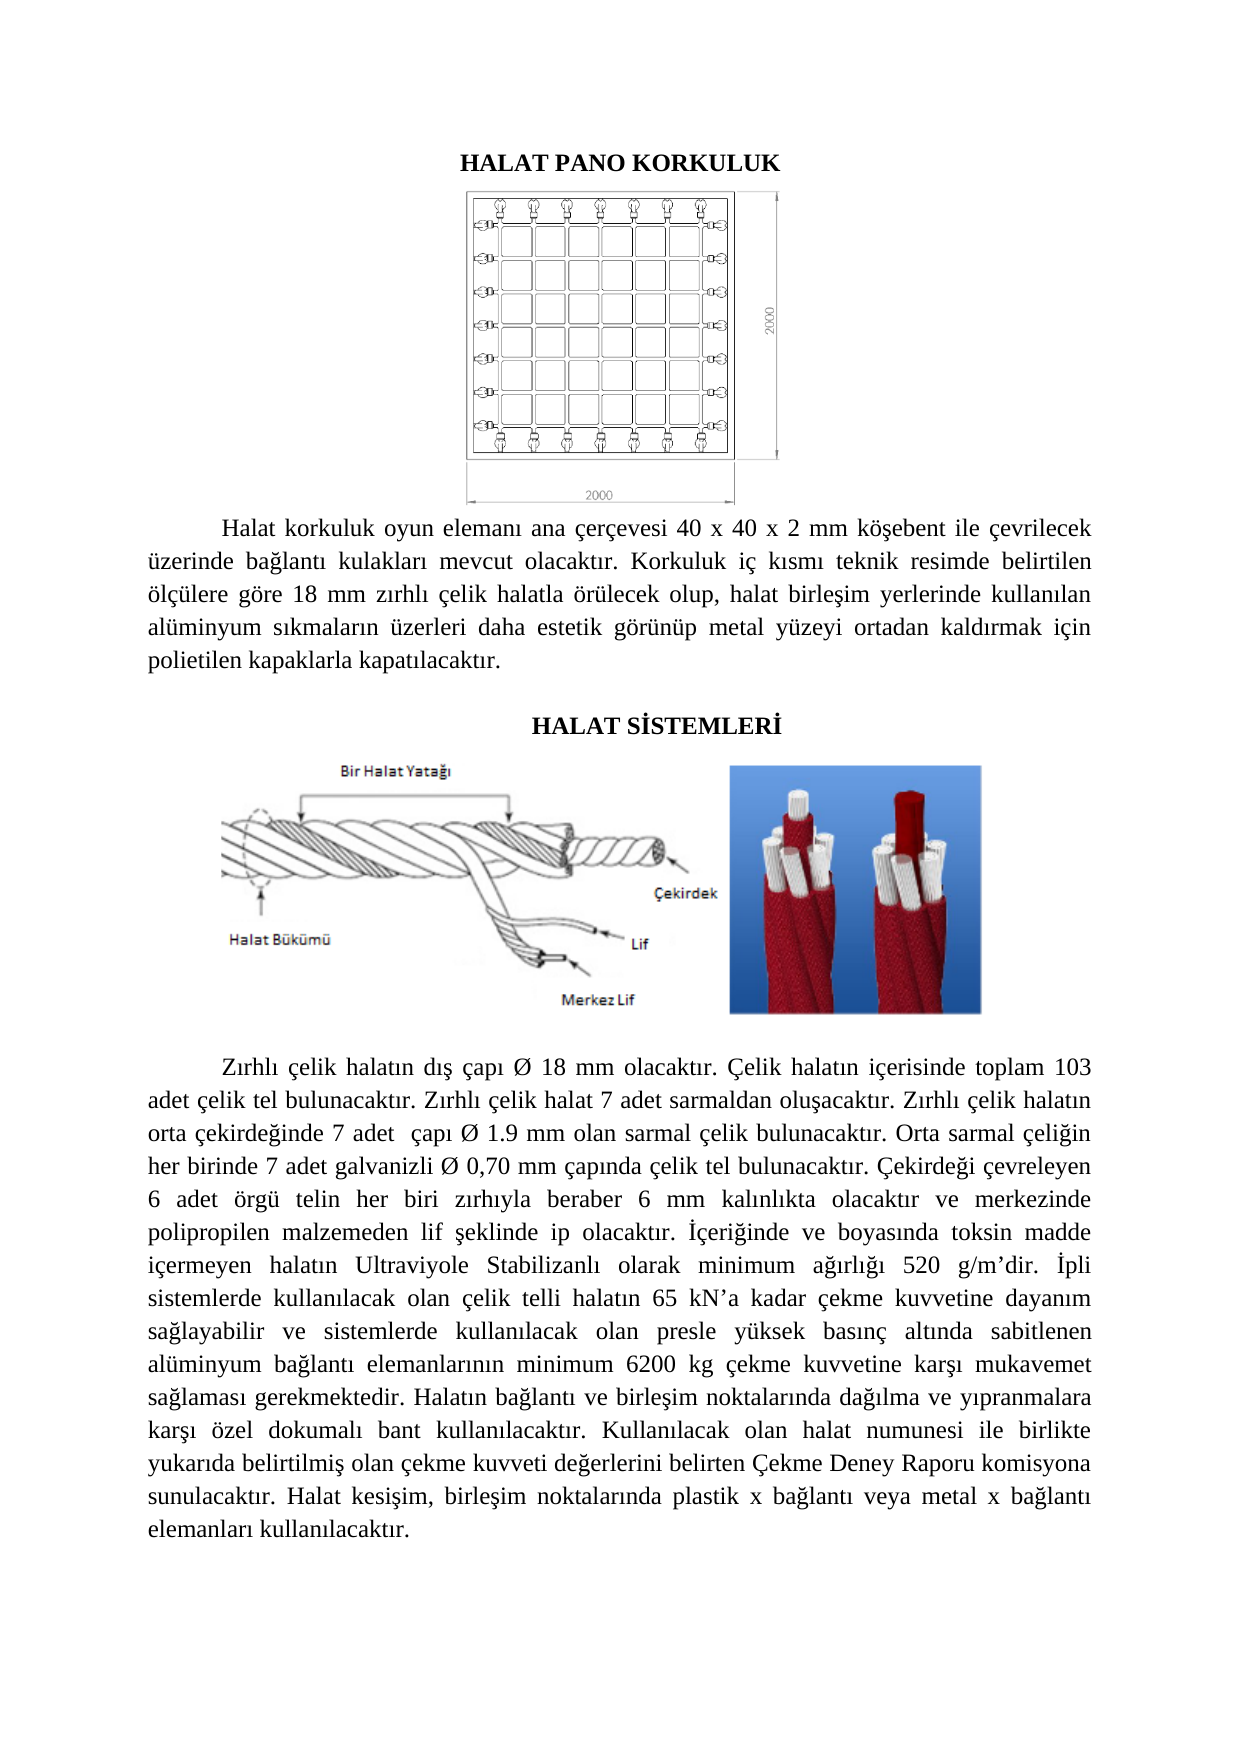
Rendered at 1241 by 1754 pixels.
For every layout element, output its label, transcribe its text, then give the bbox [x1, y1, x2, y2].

text Halat korkuluk oyun elemanı ana çerçevesi 40 x 40 x 2 mm köşebent ile çevrilecek üzerinde bağlantı kulakları mevcut olacaktır. Korkuluk iç kısmı teknik resimde belirtilen ölçülere göre 18 mm zırhlı çelik halatla örülecek olup, halat birleşim yerlerinde kullanılan alüminyum sıkmaların üzerleri daha estetik görünüp metal yüzeyi ortadan kaldırmak için polietilen kapaklarla kapatılacaktır. [148, 513, 1093, 674]
picture [453, 180, 787, 509]
text HALAT PANO KORKULUK [148, 148, 1093, 176]
text HALAT SİSTEMLERİ [148, 711, 1093, 740]
text Zırhlı çelik halatın dış çapı Ø 18 mm olacaktır. Çelik halatın içerisinde toplam 103 adet çelik tel bulunacaktır. Zırhlı çelik halat 7 adet sarmaldan oluşacaktır. Zırhlı çelik halatın orta çekirdeğinde 7 adet çapı Ø 1.9 mm olan sarmal çelik bulunacaktır. Orta sarmal çeliğin her birinde 7 adet galvanizli Ø 0,70 mm çapında çelik tel bulunacaktır. Çekirdeği çevreleyen 6 adet örgü telin her biri zırhıyla beraber 6 mm kalınlıkta olacaktır ve merkezinde polipropilen malzemeden lif şeklinde ip olacaktır. İçeriğinde ve boyasında toksin madde içermeyen halatın Ultraviyole Stabilizanlı olarak minimum ağırlığı 520 g/m’dir. İpli sistemlerde kullanılacak olan çelik telli halatın 65 kN’a kadar çekme kuvvetine dayanım sağlayabilir ve sistemlerde kullanılacak olan presle yüksek basınç altında sabitlenen alüminyum bağlantı elemanlarının minimum 6200 kg çekme kuvvetine karşı mukavemet sağlaması gerekmektedir. Halatın bağlantı ve birleşim noktalarında dağılma ve yıpranmalara karşı özel dokumalı bant kullanılacaktır. Kullanılacak olan halat numunesi ile birlikte yukarıda belirtilmiş olan çekme kuvveti değerlerini belirten Çekme Deney Raporu komisyona sunulacaktır. Halat kesişim, birleşim noktalarında plastik x bağlantı veya metal x bağlantı elemanları kullanılacaktır. [148, 1052, 1093, 1543]
picture [221, 744, 999, 1048]
